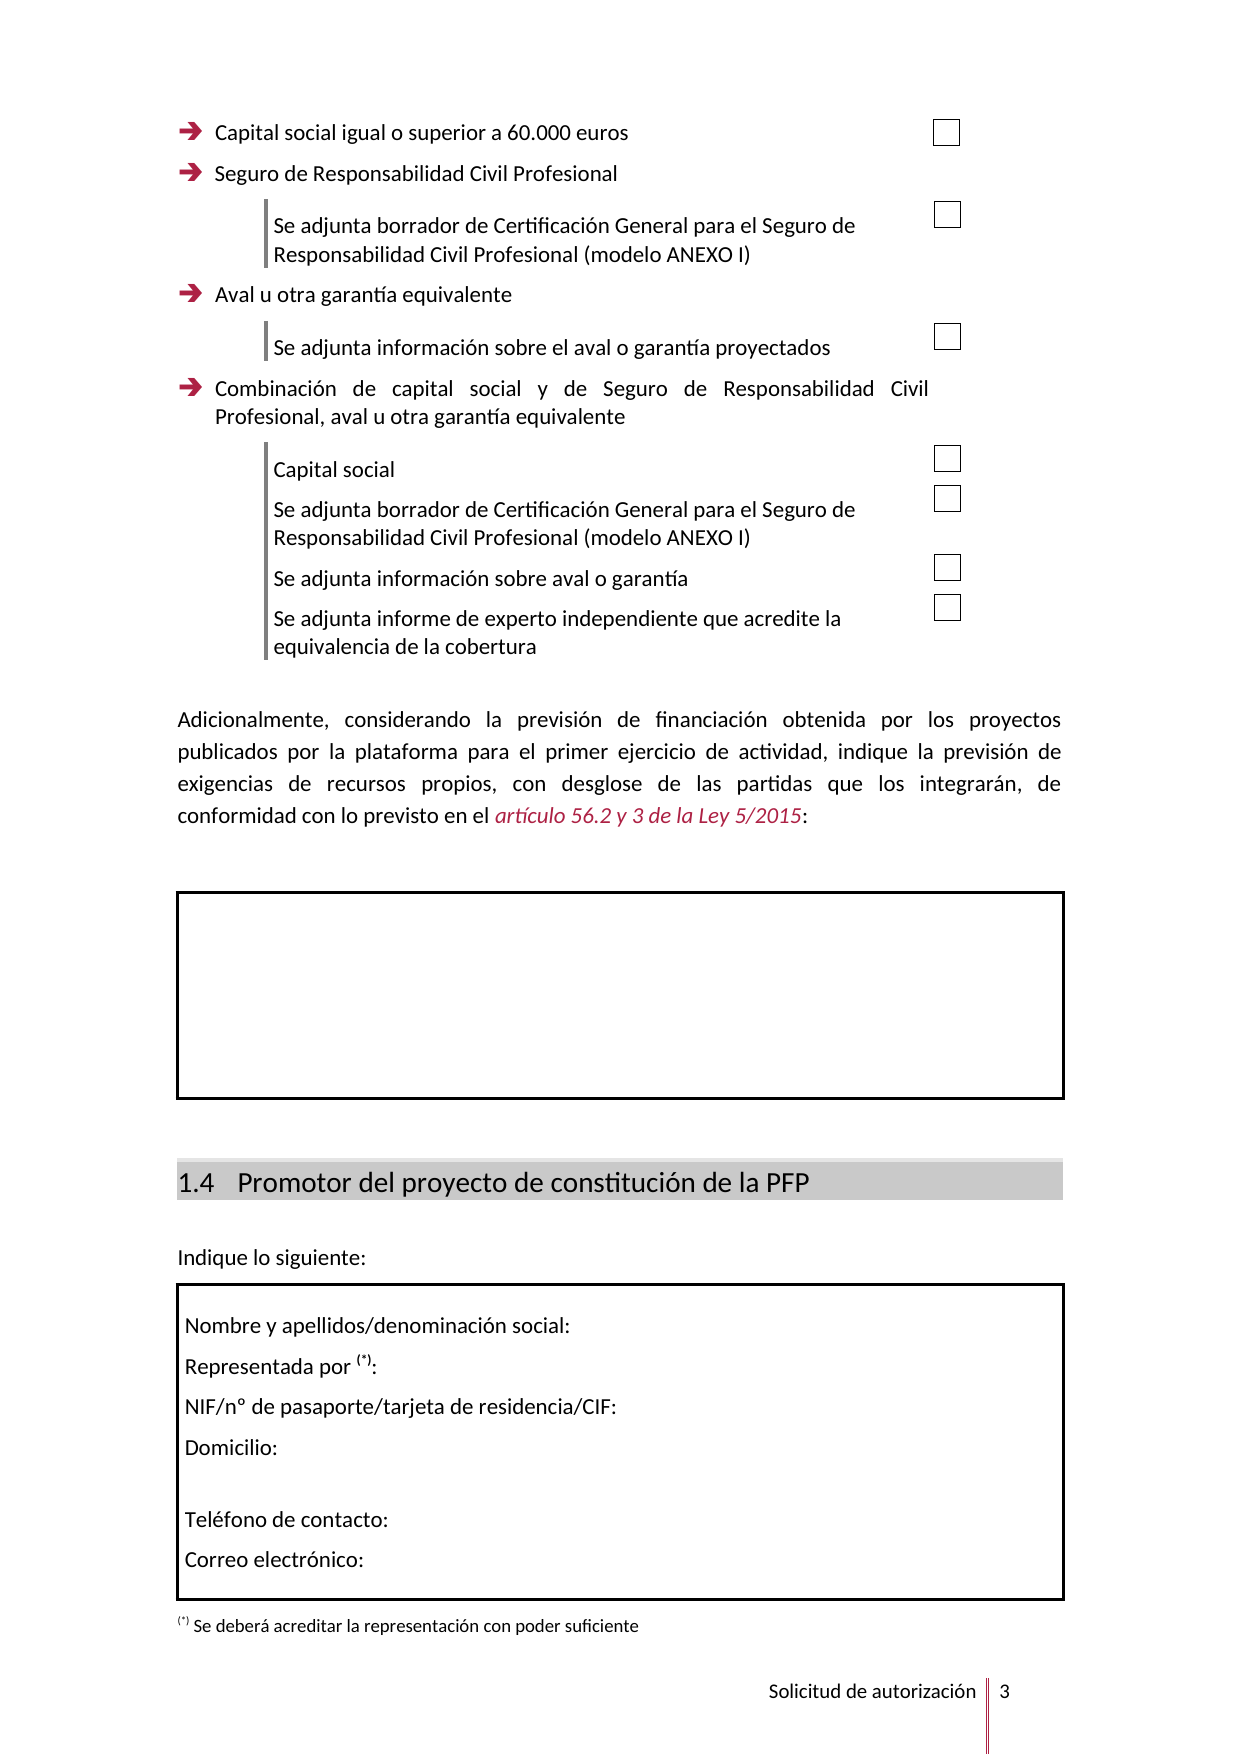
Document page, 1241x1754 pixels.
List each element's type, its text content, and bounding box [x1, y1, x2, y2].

table_header Nombre y apellidos/denominación social: Representada por (*): NIF/nº de pasaporte/tarjeta de residencia/CIF: Domicilio: Teléfono de contacto: Correo electrónico: [179, 1286, 1062, 1598]
table_header [918, 321, 976, 361]
text Seguro de Responsabilidad Civil Profesional [177, 159, 1063, 187]
text (*) Se deberá acreditar la representación con poder suficiente [177, 1614, 1063, 1637]
subtitle Promotor del proyecto de constitución de la PFP [177, 1162, 1063, 1200]
text Adicionalmente, considerando la previsión de financiación obtenida por los proyectos publicados por la plataforma para el primer ejercicio de actividad, indique la previsión de exigencias de recursos propios, con desglose de las partidas que los integrarán, de conformidad con lo previsto en el artículo 56.2 y 3 de la Ley 5/2015: [177, 705, 1063, 830]
text Indique lo siguiente: [177, 1243, 1063, 1271]
table_cell Se adjunta informe de experto independiente que acredite la equivalencia de la cobertura [268, 592, 918, 660]
table_header [918, 442, 976, 483]
text Capital social igual o superior a 60.000 euros [177, 118, 1063, 146]
table_header Se adjunta borrador de Certificación General para el Seguro de Responsabilidad Civil Profesional (modelo ANEXO I) [268, 199, 918, 268]
table_cell [918, 483, 976, 551]
table_cell [918, 592, 976, 660]
table_cell [918, 551, 976, 592]
table_header [918, 199, 976, 268]
table_header [179, 894, 1062, 1097]
table_cell Se adjunta información sobre aval o garantía [268, 551, 918, 592]
table_header Se adjunta información sobre el aval o garantía proyectados [268, 321, 918, 361]
table_header Capital social [268, 442, 918, 483]
table_cell Se adjunta borrador de Certificación General para el Seguro de Responsabilidad Civil Profesional (modelo ANEXO I) [268, 483, 918, 551]
text Aval u otra garantía equivalente [177, 280, 1063, 308]
text Combinación de capital social y de Seguro de Responsabilidad Civil Profesional, aval u otra garantía equivalente [177, 374, 930, 430]
